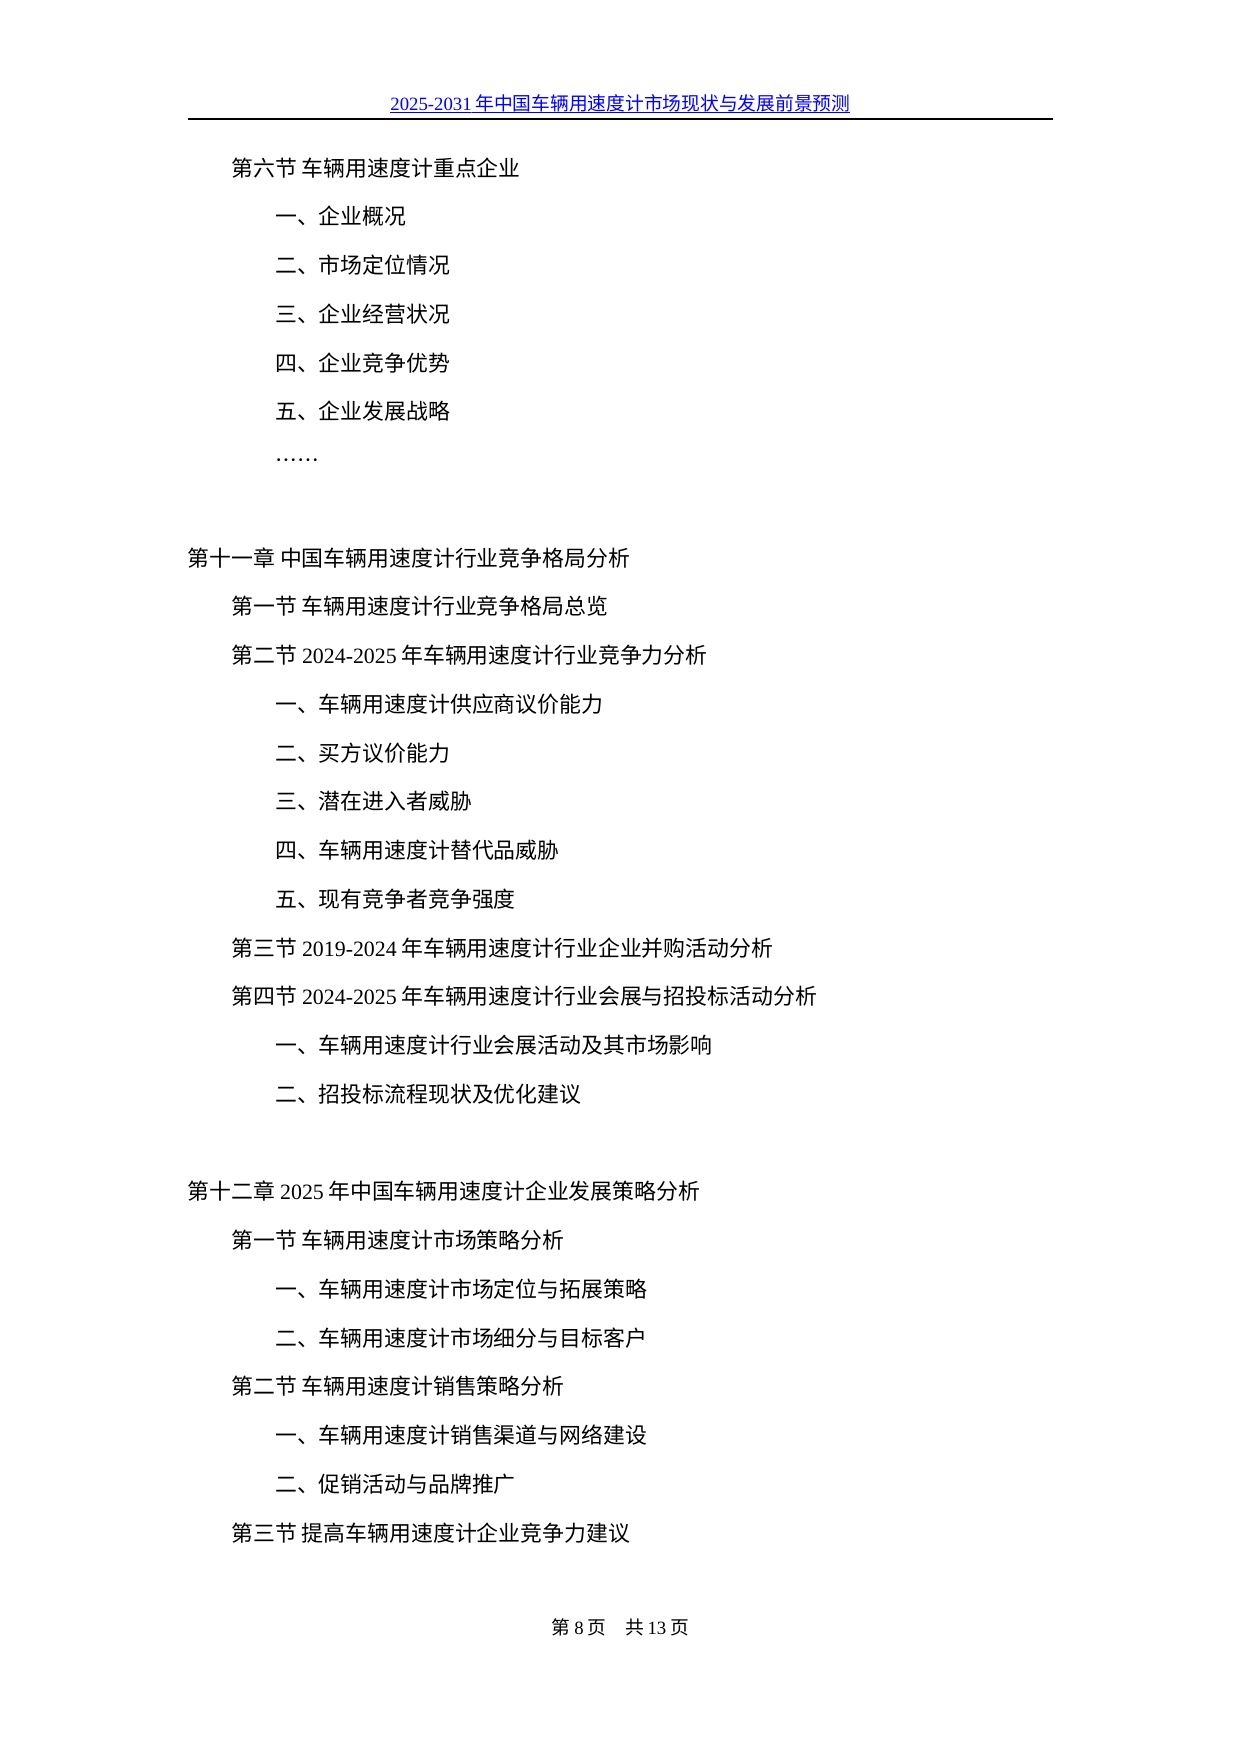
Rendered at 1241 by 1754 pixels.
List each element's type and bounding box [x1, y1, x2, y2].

text [187, 150, 1053, 1548]
